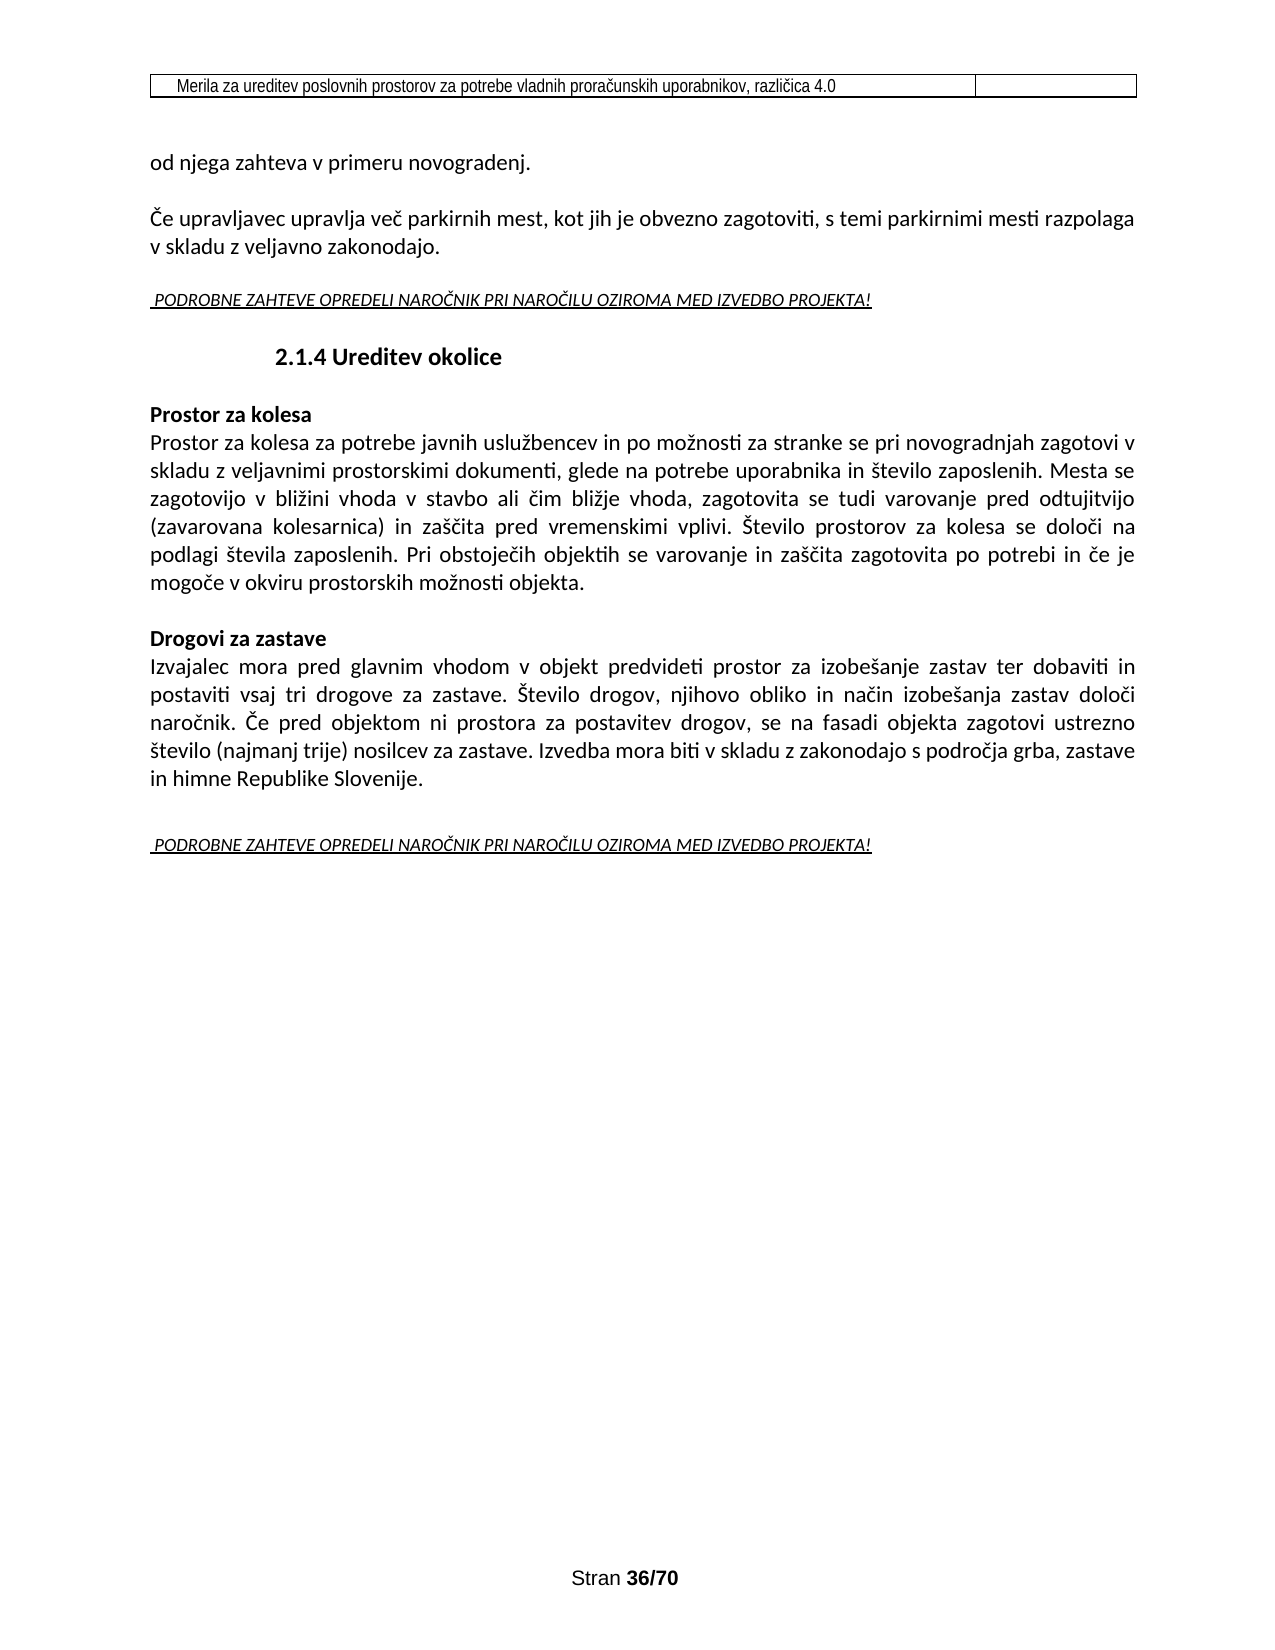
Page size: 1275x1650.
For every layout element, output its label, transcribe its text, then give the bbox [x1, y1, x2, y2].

text PODROBNE ZAHTEVE OPREDELI NAROČNIK PRI NAROČILU OZIROMA MED IZVEDBO PROJEKTA! [150, 288, 1137, 311]
text Prostor za kolesa [150, 400, 1137, 428]
text Prostor za kolesa za potrebe javnih uslužbencev in po možnosti za stranke se pri novogradnjah zagotovi v skladu z veljavnimi prostorskimi dokumenti, glede na potrebe uporabnika in število zaposlenih. Mesta se zagotovijo v bližini vhoda v stavbo ali čim bližje vhoda, zagotovita se tudi varovanje pred odtujitvijo (zavarovana kolesarnica) in zaščita pred vremenskimi vplivi. Število prostorov za kolesa se določi na podlagi števila zaposlenih. Pri obstoječih objektih se varovanje in zaščita zagotovita po potrebi in če je mogoče v okviru prostorskih možnosti objekta. [150, 428, 1137, 596]
text Izvajalec mora pred glavnim vhodom v objekt predvideti prostor za izobešanje zastav ter dobaviti in postaviti vsaj tri drogove za zastave. Število drogov, njihovo obliko in način izobešanja zastav določi naročnik. Če pred objektom ni prostora za postavitev drogov, se na fasadi objekta zagotovi ustrezno število (najmanj trije) nosilcev za zastave. Izvedba mora biti v skladu z zakonodajo s področja grba, zastave in himne Republike Slovenije. [150, 652, 1137, 792]
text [150, 148, 1137, 176]
text PODROBNE ZAHTEVE OPREDELI NAROČNIK PRI NAROČILU OZIROMA MED IZVEDBO PROJEKTA! [150, 833, 1137, 856]
text Če upravljavec upravlja več parkirnih mest, kot jih je obvezno zagotoviti, s temi parkirnimi mesti razpolaga v skladu z veljavno zakonodajo. [150, 204, 1137, 260]
text 2.1.4 Ureditev okolice [275, 341, 1137, 372]
text Drogovi za zastave [150, 624, 1137, 652]
